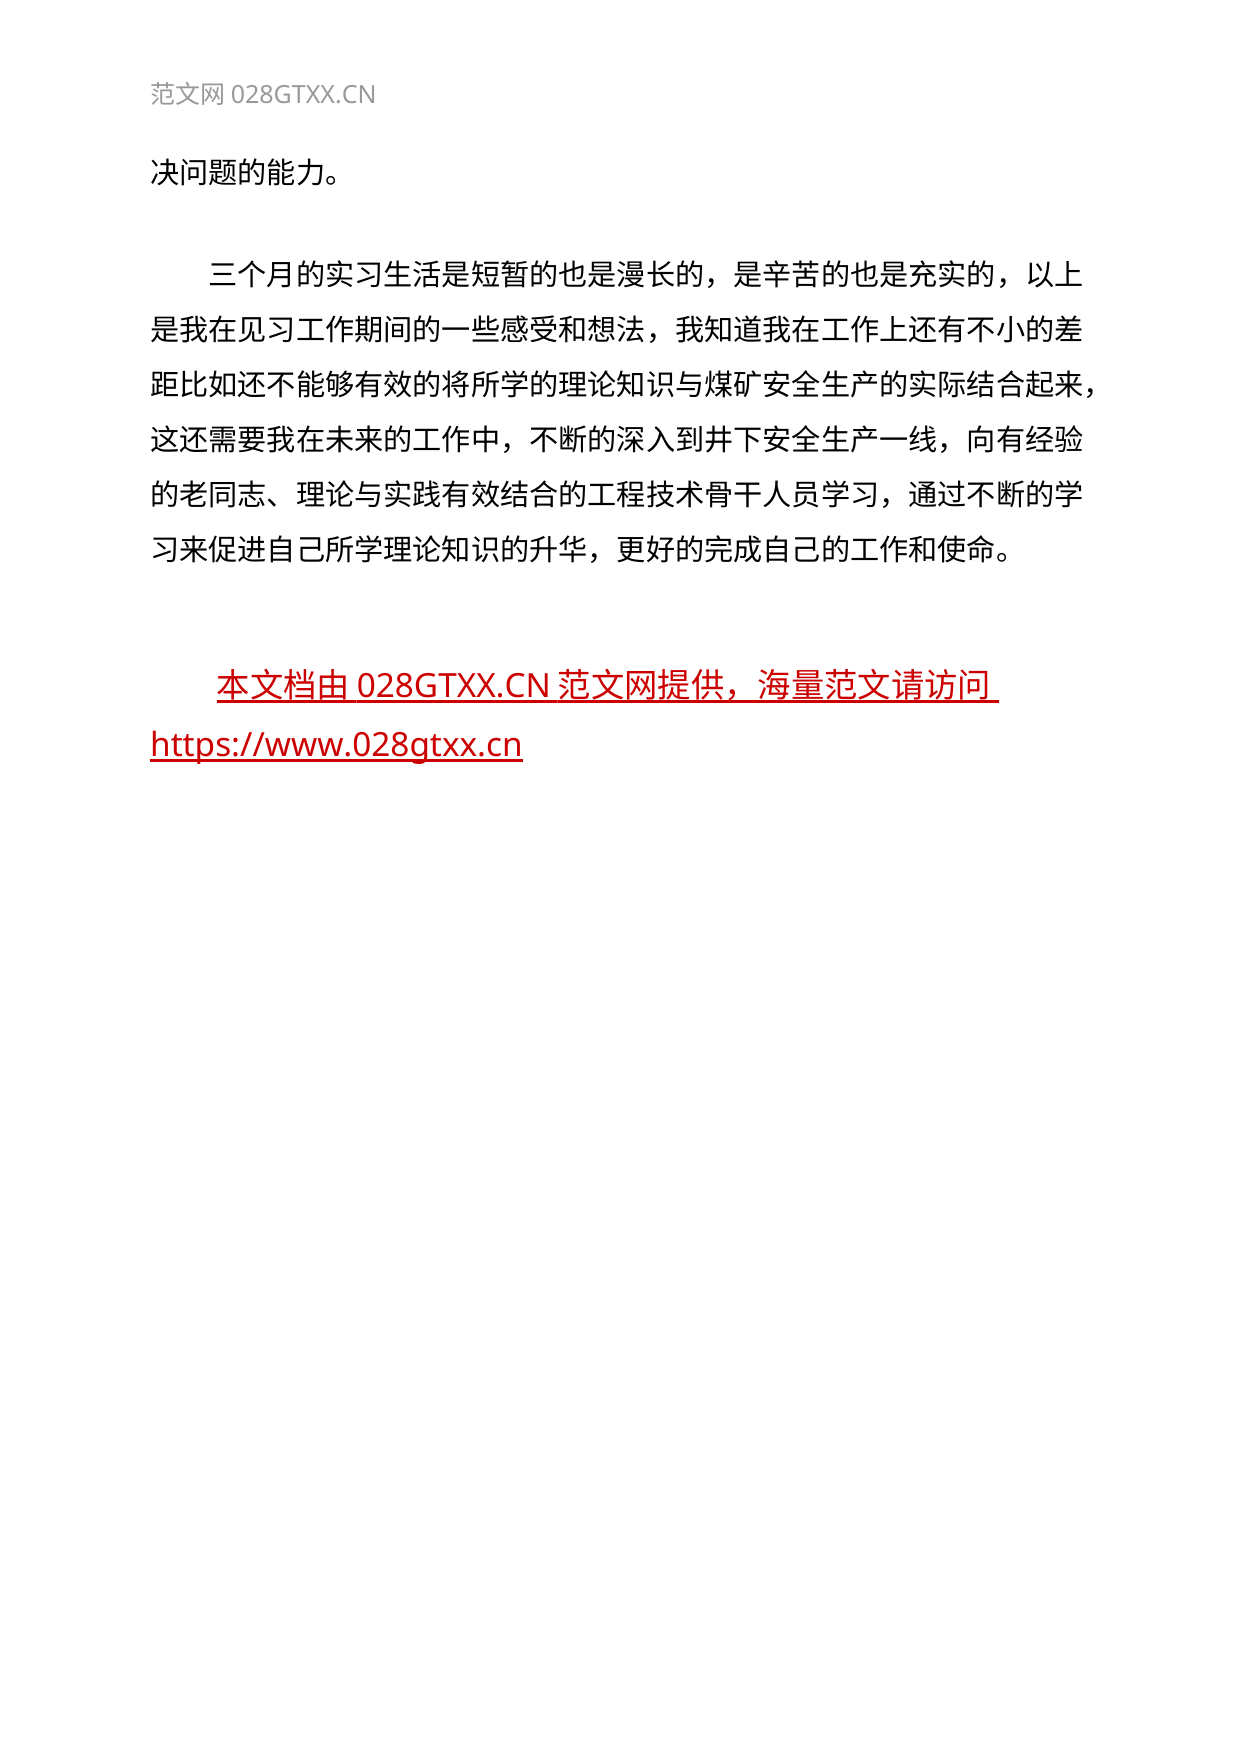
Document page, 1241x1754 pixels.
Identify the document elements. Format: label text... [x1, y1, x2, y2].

text 三个月的实习生活是短暂的也是漫长的，是辛苦的也是充实的，以上是我在见习工作期间的一些感受和想法，我知道我在工作上还有不小的差距比如还不能够有效的将所学的理论知识与煤矿安全生产的实际结合起来，这还需要我在未来的工作中，不断的深入到井下安全生产一线，向有经验的老同志、理论与实践有效结合的工程技术骨干人员学习，通过不断的学习来促进自己所学理论知识的升华，更好的完成自己的工作和使命。 [150, 252, 1090, 568]
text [150, 150, 1090, 192]
text 本文档由028GTXX.CN范文网提供，海量范文请访问 https://www.028gtxx.cn [150, 659, 1090, 767]
